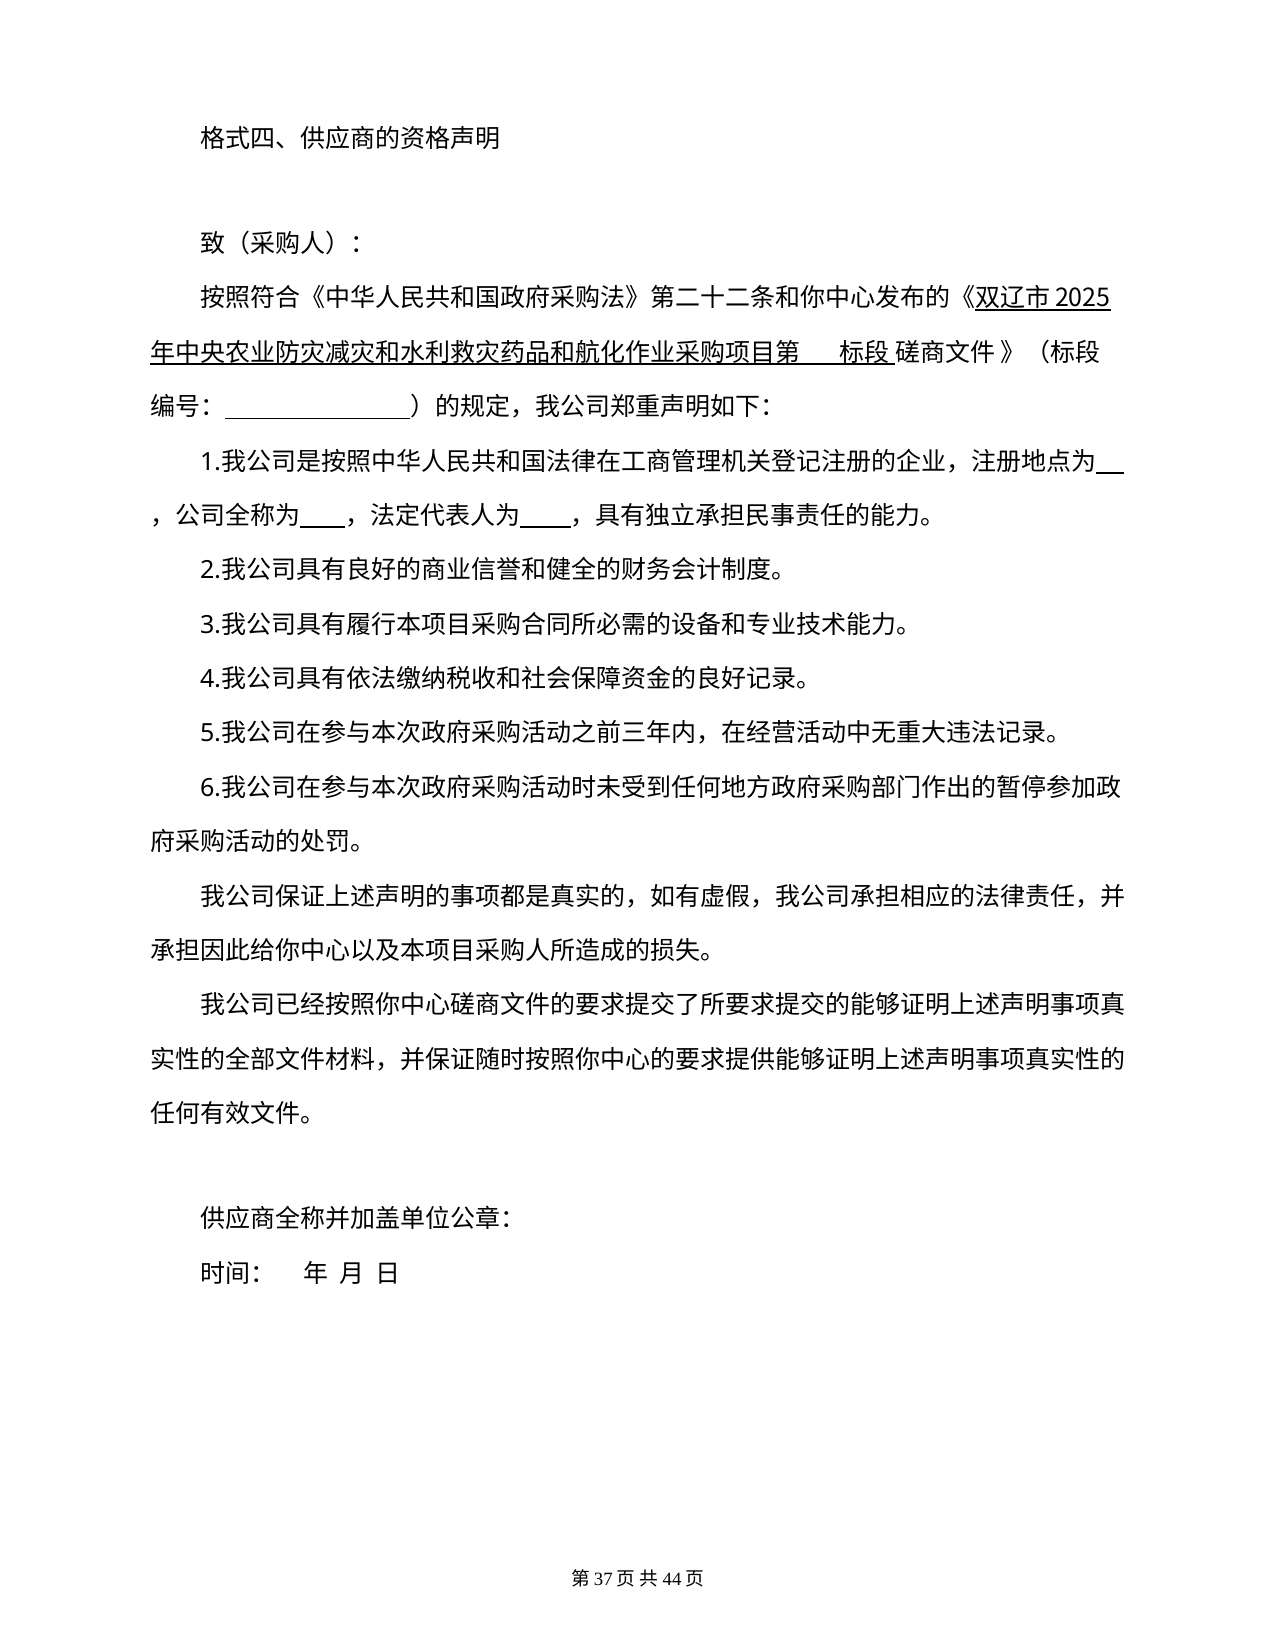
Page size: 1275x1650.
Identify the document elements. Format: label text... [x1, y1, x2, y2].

text 4.我公司具有依法缴纳税收和社会保障资金的良好记录。 [150, 658, 1125, 695]
text 我公司保证上述声明的事项都是真实的，如有虚假，我公司承担相应的法律责任，并承担因此给你中心以及本项目采购人所造成的损失。 [150, 876, 1125, 967]
text 5.我公司在参与本次政府采购活动之前三年内，在经营活动中无重大违法记录。 [150, 713, 1125, 749]
text 格式四、供应商的资格声明 [150, 118, 1125, 154]
text 我公司已经按照你中心磋商文件的要求提交了所要求提交的能够证明上述声明事项真实性的全部文件材料，并保证随时按照你中心的要求提供能够证明上述声明事项真实性的任何有效文件。 [150, 985, 1125, 1130]
text 2.我公司具有良好的商业信誉和健全的财务会计制度。 [150, 550, 1125, 586]
text 3.我公司具有履行本项目采购合同所必需的设备和专业技术能力。 [150, 604, 1125, 640]
text 按照符合《中华人民共和国政府采购法》第二十二条和你中心发布的《双辽市2025年中央农业防灾减灾和水利救灾药品和航化作业采购项目第 标段 磋商文件 》（标段编号： ）的规定，我公司郑重声明如下： [150, 278, 1125, 423]
text 致（采购人）： [150, 223, 1125, 260]
text 6.我公司在参与本次政府采购活动时未受到任何地方政府采购部门作出的暂停参加政府采购活动的处罚。 [150, 767, 1125, 858]
text 供应商全称并加盖单位公章： [150, 1199, 1125, 1235]
text 时间： 年 月 日 [150, 1253, 1125, 1289]
text 1.我公司是按照中华人民共和国法律在工商管理机关登记注册的企业，注册地点为 ，公司全称为 ，法定代表人为 ，具有独立承担民事责任的能力。 [150, 441, 1125, 532]
